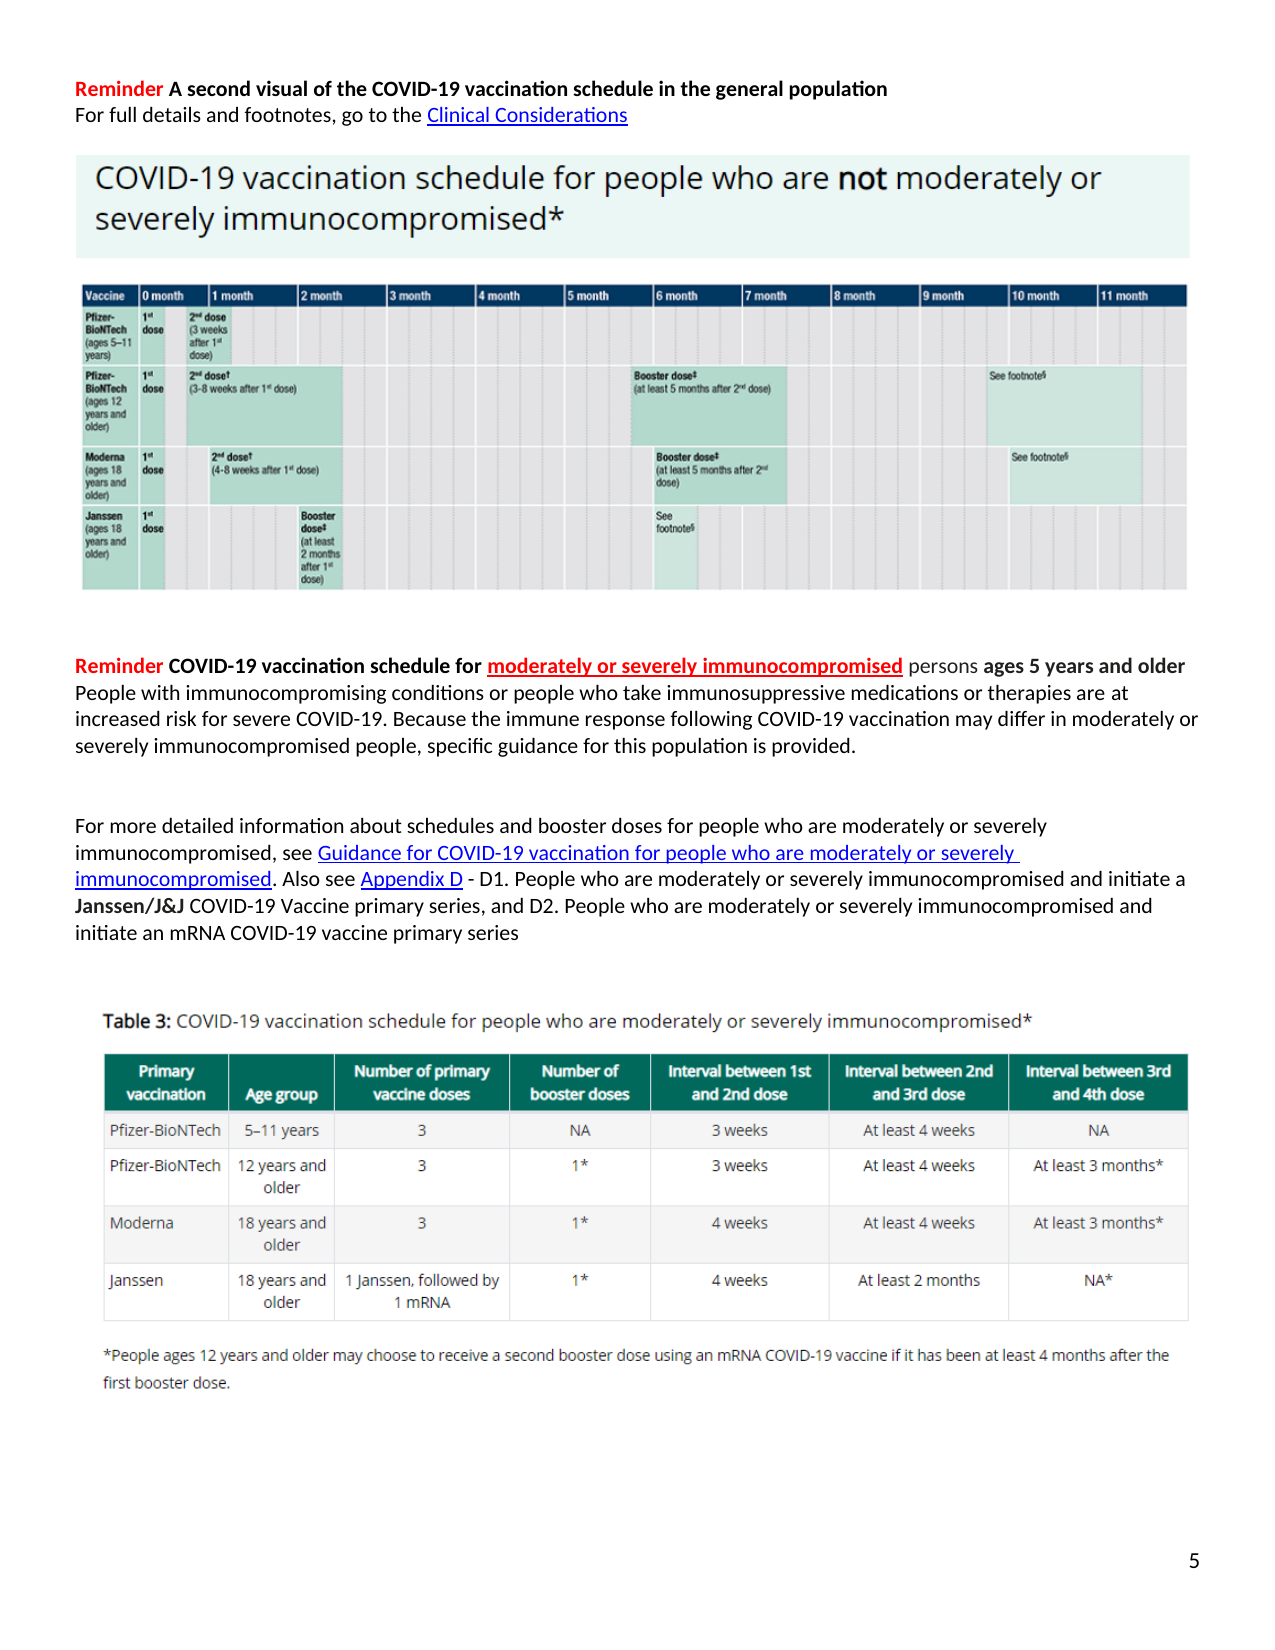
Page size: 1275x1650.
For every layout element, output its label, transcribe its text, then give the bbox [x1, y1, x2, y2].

text For full details and footnotes, go to the Clinical Considerations [75, 102, 1200, 128]
picture [75, 998, 1200, 1404]
text For more detailed information about schedules and booster doses for people who are moderately or severely immunocompromised, see Guidance for COVID-19 vaccination for people who are moderately or severely immunocompromised. Also see Appendix D - D1. People who are moderately or severely immunocompromised and initiate a Janssen/J&J COVID-19 Vaccine primary series, and D2. People who are moderately or severely immunocompromised and initiate an mRNA COVID-19 vaccine primary series [75, 812, 1200, 946]
text People with immunocompromising conditions or people who take immunosuppressive medications or therapies are at increased risk for severe COVID-19. Because the immune response following COVID-19 vaccination may differ in moderately or severely immunocompromised people, specific guidance for this population is provided. [75, 679, 1200, 759]
text Reminder A second visual of the COVID-19 vaccination schedule in the general population [75, 75, 1200, 102]
text Reminder COVID-19 vaccination schedule for moderately or severely immunocompromised persons ages 5 years and older [75, 652, 1200, 679]
picture [75, 155, 1200, 599]
